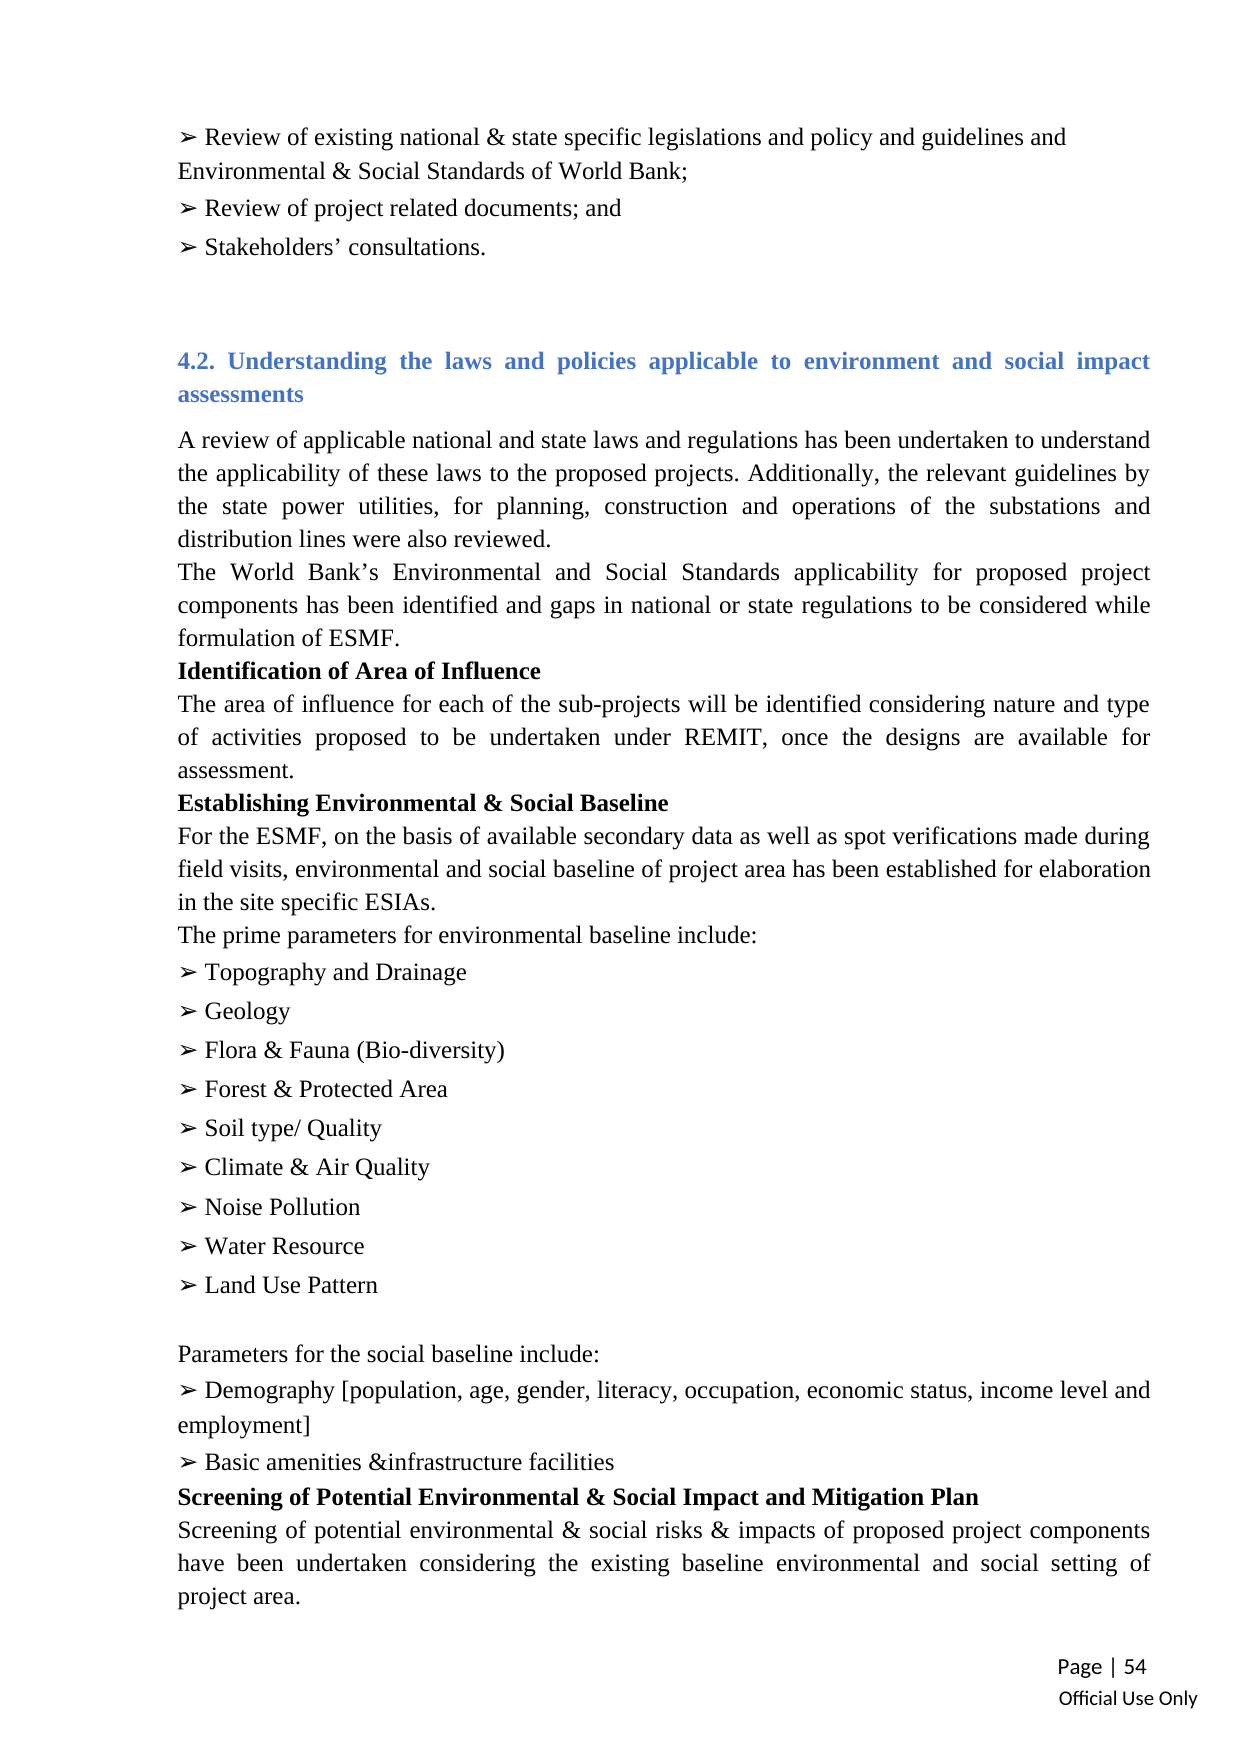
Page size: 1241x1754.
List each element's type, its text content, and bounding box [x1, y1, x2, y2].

text ➢ Noise Pollution [177, 1188, 1152, 1222]
text For the ESMF, on the basis of available secondary data as well as spot verifications made during field visits, environmental and social baseline of project area has been established for elaboration in the site specific ESIAs. [177, 821, 1152, 916]
subtitle 4.2. Understanding the laws and policies applicable to environment and social impact assessments [177, 346, 1152, 408]
text A review of applicable national and state laws and regulations has been undertaken to understand the applicability of these laws to the proposed projects. Additionally, the relevant guidelines by the state power utilities, for planning, construction and operations of the substations and distribution lines were also reviewed. [177, 425, 1152, 553]
text The area of influence for each of the sub-projects will be identified considering nature and type of activities proposed to be undertaken under REMIT, once the designs are available for assessment. [177, 689, 1152, 784]
text The World Bank’s Environmental and Social Standards applicability for proposed project components has been identified and gaps in national or state regulations to be considered while formulation of ESMF. [177, 557, 1152, 652]
text ➢ Soil type/ Quality [177, 1110, 1152, 1144]
text Identification of Area of Influence [177, 656, 1152, 685]
text ➢ Review of existing national & state specific legislations and policy and guidelines and Environmental & Social Standards of World Bank; [177, 118, 1152, 185]
text ➢ Forest & Protected Area [177, 1071, 1152, 1105]
text ➢ Stakeholders’ consultations. [177, 229, 1152, 263]
text ➢ Water Resource [177, 1227, 1152, 1261]
text Screening of Potential Environmental & Social Impact and Mitigation Plan [177, 1482, 1152, 1511]
text ➢ Climate & Air Quality [177, 1149, 1152, 1183]
text ➢ Flora & Fauna (Bio-diversity) [177, 1032, 1152, 1066]
text ➢ Basic amenities &infrastructure facilities [177, 1443, 1152, 1477]
text ➢ Demography [population, age, gender, literacy, occupation, economic status, income level and employment] [177, 1372, 1152, 1439]
text Parameters for the social baseline include: [177, 1339, 1152, 1367]
text ➢ Review of project related documents; and [177, 189, 1152, 223]
text Establishing Environmental & Social Baseline [177, 788, 1152, 817]
text ➢ Topography and Drainage [177, 953, 1152, 987]
text The prime parameters for environmental baseline include: [177, 920, 1152, 949]
text Screening of potential environmental & social risks & impacts of proposed project components have been undertaken considering the existing baseline environmental and social setting of project area. [177, 1515, 1152, 1610]
text ➢ Land Use Pattern [177, 1267, 1152, 1301]
text ➢ Geology [177, 992, 1152, 1026]
